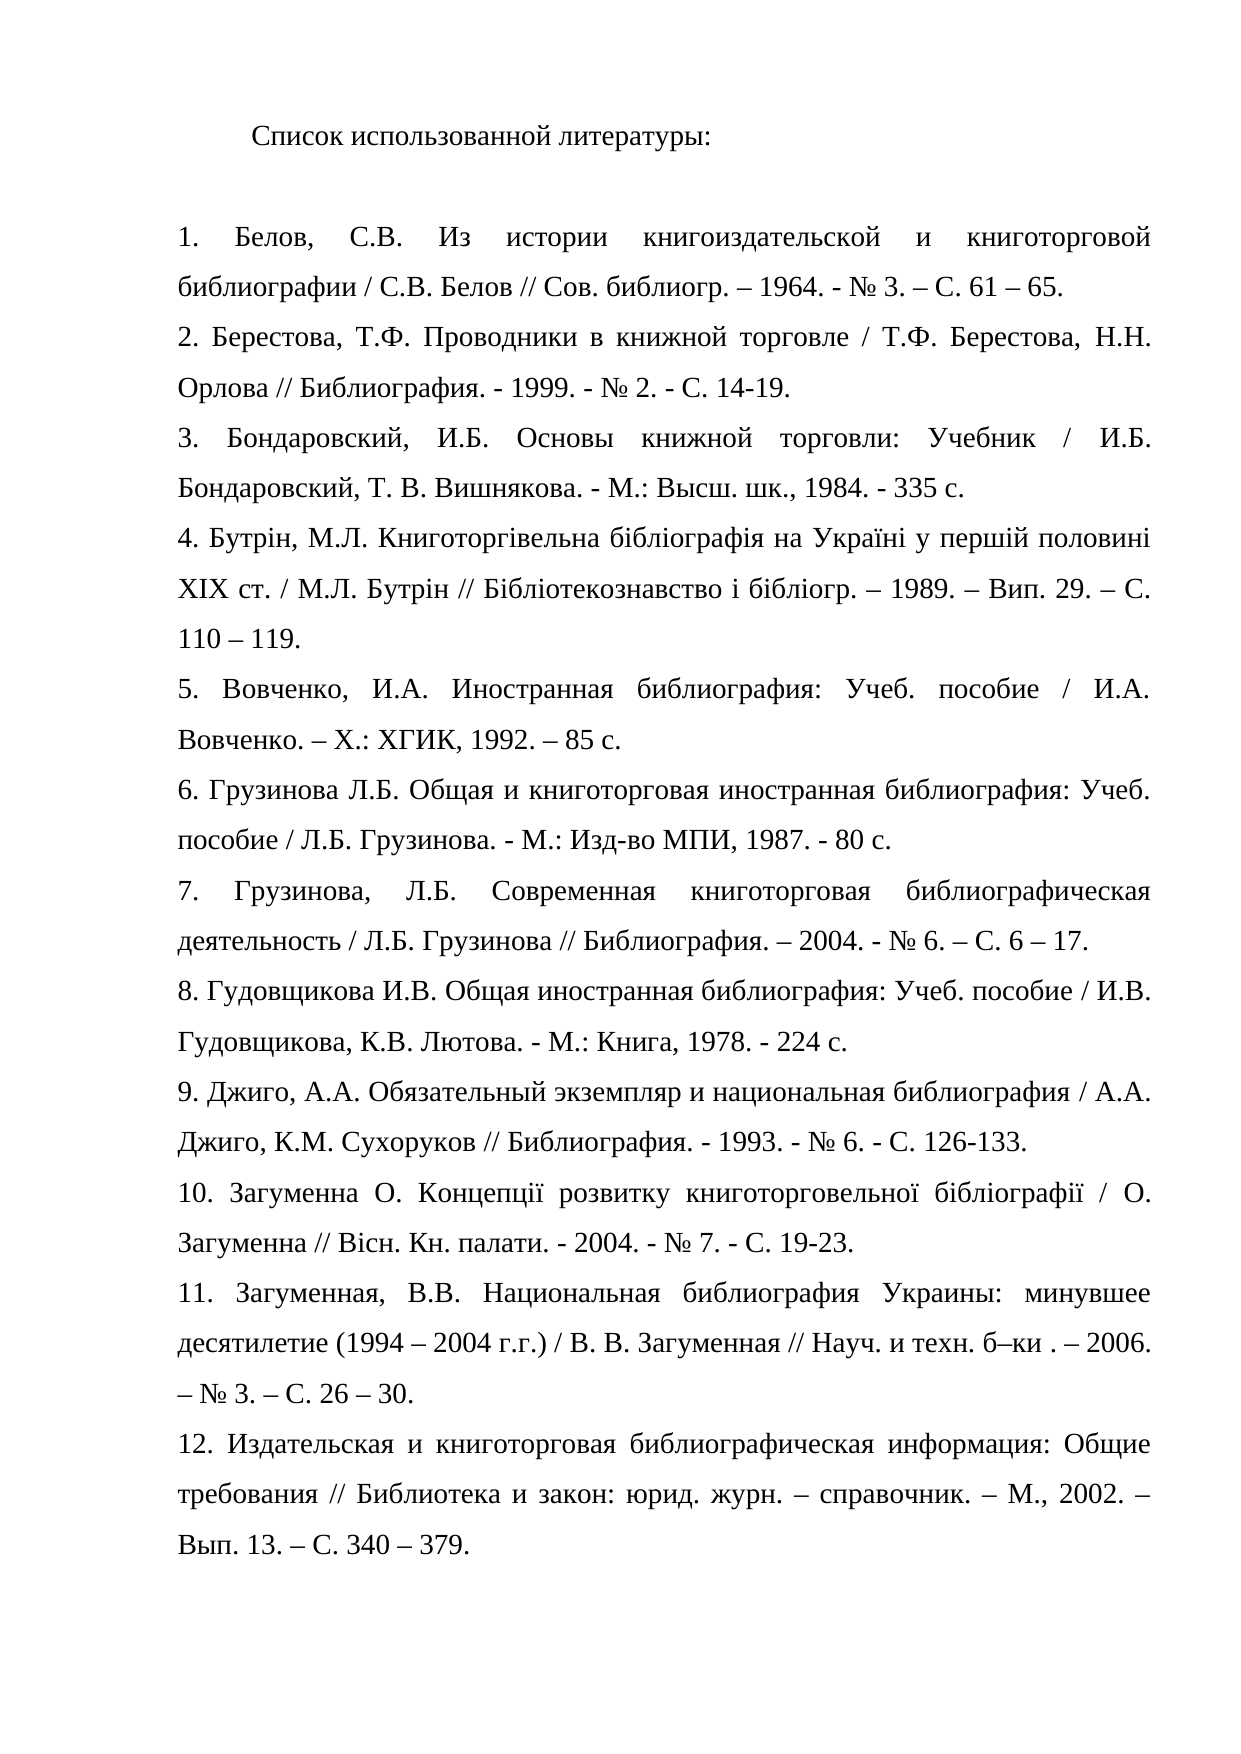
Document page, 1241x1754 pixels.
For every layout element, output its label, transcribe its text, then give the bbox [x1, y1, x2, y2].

text 6. Грузинова Л.Б. Общая и книготорговая иностранная библиография: Учеб. пособие / Л.Б. Грузинова. - М.: Изд-во МПИ, 1987. - 80 с. [177, 772, 1152, 856]
text 10. Загуменна О. Концепцiї розвитку книготорговельної бiблiографiї / О. Загуменна // Вiсн. Кн. палати. - 2004. - № 7. - С. 19-23. [177, 1175, 1152, 1258]
text Список использованной литературы: [177, 118, 1152, 152]
text 8. Гудовщикова И.В. Общая иностранная библиография: Учеб. пособие / И.В. Гудовщикова, К.В. Лютова. - М.: Книга, 1978. - 224 с. [177, 973, 1152, 1057]
text 1. Белов, С.В. Из истории книгоиздательской и книготорговой библиографии / С.В. Белов // Сов. библиогр. – 1964. - № 3. – С. 61 – 65. [177, 219, 1152, 303]
text 11. Загуменная, В.В. Национальная библиография Украины: минувшее десятилетие (1994 – .г.) / В. В. Загуменная // Науч. и техн. б–ки . – 2006. – № 3. – С. 26 – 30. [177, 1275, 1152, 1409]
text 2. Берестова, Т.Ф. Проводники в книжной торговле / Т.Ф. Берестова, Н.Н. Орлова // Библиография. - 1999. - № 2. - С. 14-19. [177, 319, 1152, 403]
text 7. Грузинова, Л.Б. Современная книготорговая библиографическая деятельность / Л.Б. Грузинова // Библиография. – 2004. - № 6. – С. 6 – 17. [177, 873, 1152, 957]
text 3. Бондаровский, И.Б. Основы книжной торговли: Учебник / И.Б. Бондаровский, Т. В. Вишнякова. - М.: Высш. шк., 1984. - 335 с. [177, 420, 1152, 504]
text 4. Бутрін, М.Л. Книготоргівельна бібліографія на Україні у першій половині XIX ст. / М.Л. Бутрін // Бібліотекознавство і бібліогр. – 1989. – Вип. 29. – С. 110 – 119. [177, 521, 1152, 655]
text 12. Издательская и книготорговая библиографическая информация: Общие требования // Библиотека и закон: юрид. журн. – справочник. – М., 2002. – Вып. 13. – С. 340 – 379. [177, 1426, 1152, 1560]
text 5. Вовченко, И.А. Иностранная библиография: Учеб. пособие / И.А. Вовченко. – Х.: ХГИК, 1992. – 85 с. [177, 672, 1152, 755]
text 9. Джиго, А.А. Обязательный экземпляр и национальная библиография / А.А. Джиго, К.М. Сухоруков // Библиография. - 1993. - № 6. - С. 126-133. [177, 1074, 1152, 1158]
